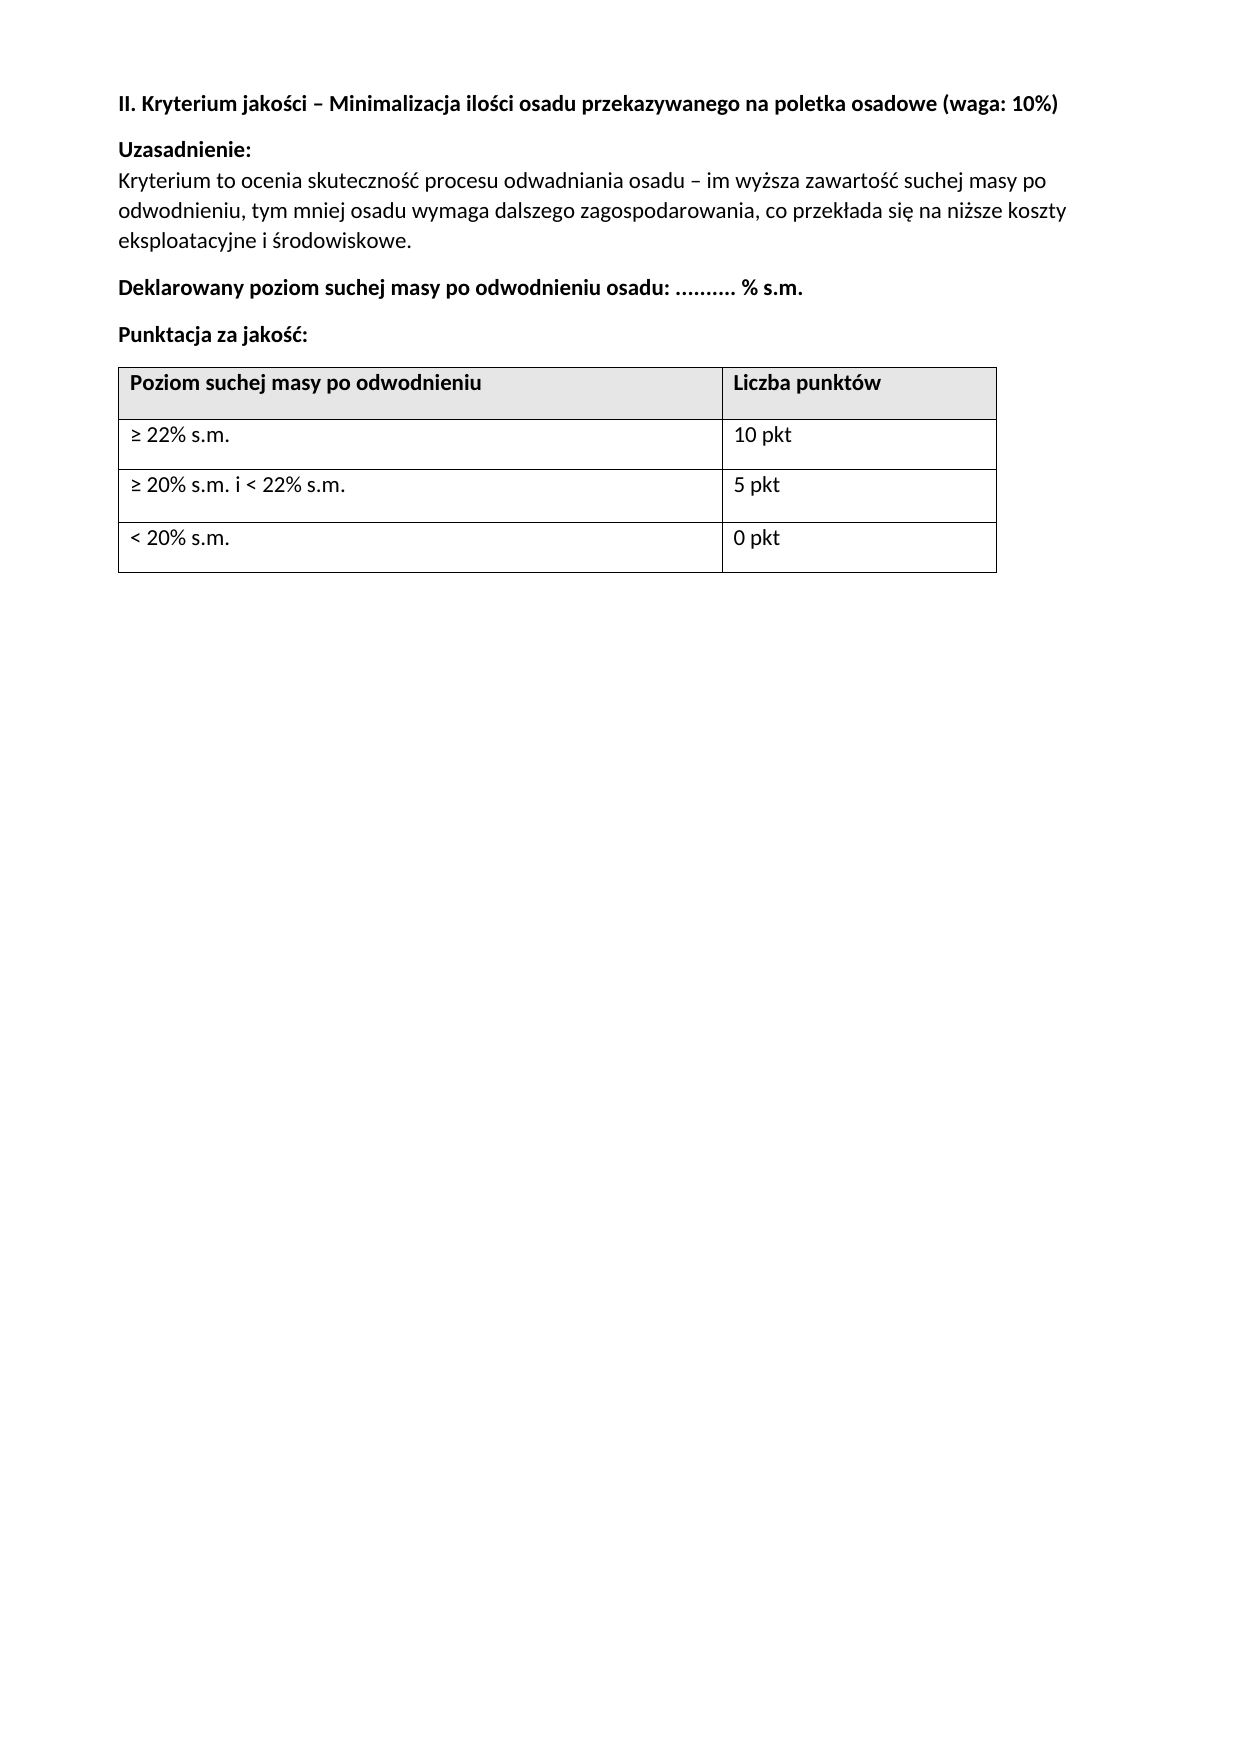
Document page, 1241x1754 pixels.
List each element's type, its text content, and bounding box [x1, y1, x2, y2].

table_cell 10 pkt [723, 420, 996, 469]
text Uzasadnienie: Kryterium to ocenia skuteczność procesu odwadniania osadu – im wyższa zawartość suchej masy po odwodnieniu, tym mniej osadu wymaga dalszego zagospodarowania, co przekłada się na niższe koszty eksploatacyjne i środowiskowe. [118, 136, 1152, 254]
table_cell ≥ 22% s.m. [119, 420, 722, 469]
text Deklarowany poziom suchej masy po odwodnieniu osadu: .......... % s.m. [118, 273, 1152, 301]
table_cell ≥ 20% s.m. i < 22% s.m. [119, 470, 722, 522]
table_header Liczba punktów [723, 368, 996, 419]
table_cell < 20% s.m. [119, 523, 722, 572]
table_cell 0 pkt [723, 523, 996, 572]
table_cell 5 pkt [723, 470, 996, 522]
text II. Kryterium jakości – Minimalizacja ilości osadu przekazywanego na poletka osadowe (waga: 10%) [118, 89, 1152, 117]
table_header Poziom suchej masy po odwodnieniu [119, 368, 722, 419]
text Punktacja za jakość: [118, 320, 1152, 348]
